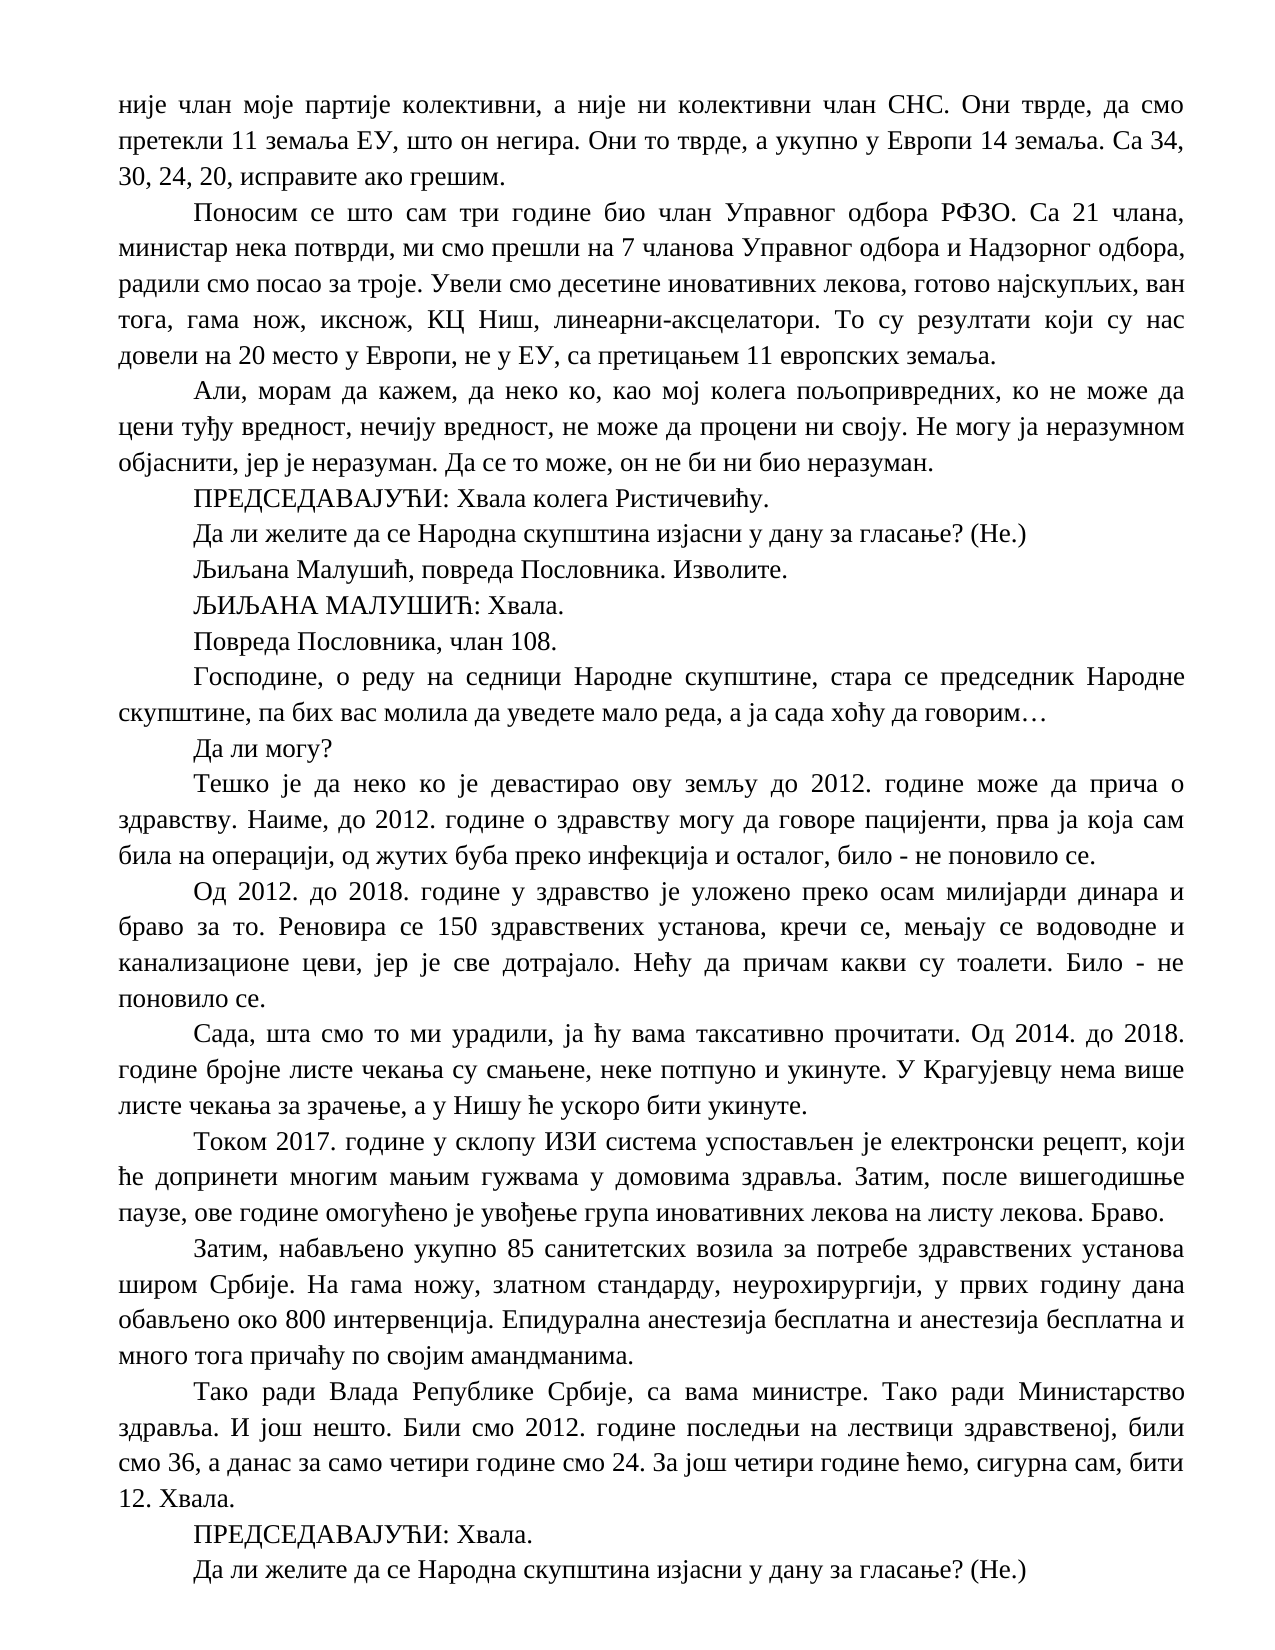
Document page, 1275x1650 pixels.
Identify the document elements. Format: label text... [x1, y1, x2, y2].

text Затим, набављено укупно 85 санитетских возила за потребе здравствених установа широм Србије. На гама ножу, златном стандарду, неурохирургији, у првих годину дана обављено око 800 интервенција. Епидурална анестезија бесплатна и анестезија бесплатна и много тога причаћу по својим амандманима. [118, 1232, 1186, 1370]
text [118, 89, 1186, 191]
text Да ли желите да се Народна скупштина изјасни у дану за гласање? (Не.) [118, 517, 1186, 548]
text ЉИЉАНА МАЛУШИЋ: Хвала. [118, 589, 1186, 620]
text Господине, о реду на седници Народне скупштине, стара се председник Народне скупштине, па бих вас молила да уведете мало реда, а ја сада хоћу да говорим… [118, 660, 1186, 727]
text Тешко је да неко ко је девастирао ову земљу до 2012. године може да прича о здравству. Наиме, до 2012. године о здравству могу да говоре пацијенти, прва ја која сам била на операцији, од жутих буба преко инфекција и осталог, било - не поновило се. [118, 767, 1186, 870]
text Љиљана Малушић, повреда Пословника. Изволите. [118, 553, 1186, 584]
text Од 2012. до 2018. године у здравство је уложено преко осам милијарди динара и браво за то. Реновира се 150 здравствених установа, кречи се, мењају се водоводне и канализационе цеви, јер је све дотрајало. Нећу да причам какви су тоалети. Било - не поновило се. [118, 875, 1186, 1013]
text Тако ради Влада Републике Србије, са вама министре. Тако ради Министарство здравља. И још нешто. Били смо 2012. године последњи на лествици здравственој, били смо 36, а данас за само четири године смо 24. За још четири године ћемо, сигурна сам, бити 12. Хвала. [118, 1375, 1186, 1513]
text Током 2017. године у склопу ИЗИ система успостављен је електронски рецепт, који ће допринети многим мањим гужвама у домовима здравља. Затим, после вишегодишње паузе, ове године омогућено је увођење група иновативних лекова на листу лекова. Браво. [118, 1125, 1186, 1227]
text Повреда Пословника, члан 108. [118, 624, 1186, 656]
text ПРЕДСЕДАВАЈУЋИ: Хвала. [118, 1518, 1186, 1549]
text Да ли желите да се Народна скупштина изјасни у дану за гласање? (Не.) [118, 1553, 1186, 1585]
text ПРЕДСЕДАВАЈУЋИ: Хвала колега Ристичевићу. [118, 482, 1186, 513]
text Сада, шта смо то ми урадили, ја ћу вама таксативно прочитати. Од 2014. до 2018. године бројне листе чекања су смањене, неке потпуно и укинуте. У Крагујевцу нема више листе чекања за зрачење, а у Нишу ће ускоро бити укинуте. [118, 1018, 1186, 1120]
text Да ли могу? [118, 732, 1186, 763]
text Поносим се што сам три године био члан Управног одбора РФЗО. Са 21 члана, министар нека потврди, ми смо прешли на 7 чланова Управног одбора и Надзорног одбора, радили смо посао за троје. Увели смо десетине иновативних лекова, готово најскупљих, ван тога, гама нож, икснож, КЦ Ниш, линеарни-аксцелатори. То су резултати који су нас довели на 20 место у Европи, не у ЕУ, са претицањем 11 европских земаља. [118, 196, 1186, 370]
text Али, морам да кажем, да неко ко, као мој колега пољопривредних, ко не може да цени туђу вредност, нечију вредност, не може да процени ни своју. Не могу ја неразумном објаснити, јер је неразуман. Да се то може, он не би ни био неразуман. [118, 374, 1186, 477]
